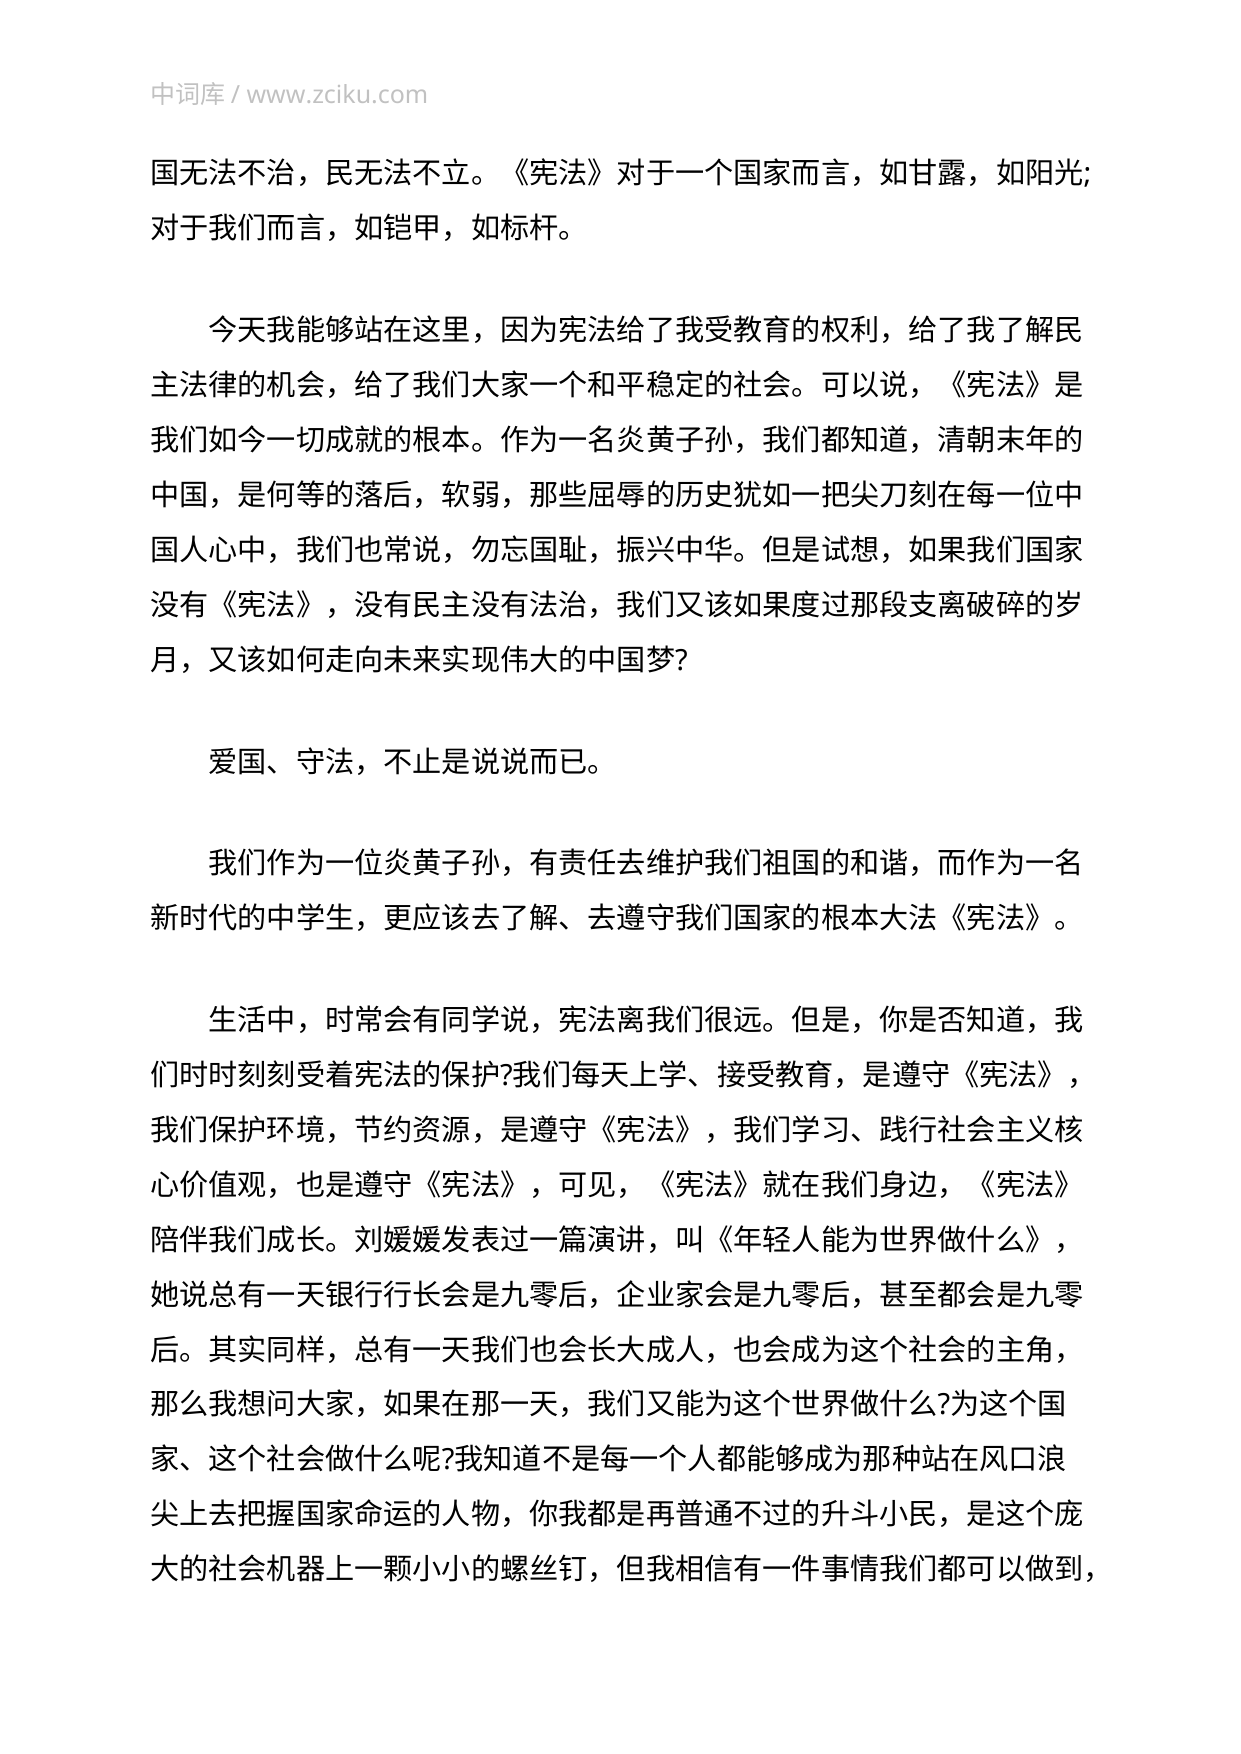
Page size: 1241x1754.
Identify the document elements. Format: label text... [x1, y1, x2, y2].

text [150, 997, 1090, 1588]
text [150, 150, 1090, 247]
text 爱国、守法，不止是说说而已。 [150, 738, 1090, 780]
text 我们作为一位炎黄子孙，有责任去维护我们祖国的和谐，而作为一名新时代的中学生，更应该去了解、去遵守我们国家的根本大法《宪法》。 [150, 840, 1090, 937]
text 今天我能够站在这里，因为宪法给了我受教育的权利，给了我了解民主法律的机会，给了我们大家一个和平稳定的社会。可以说，《宪法》是我们如今一切成就的根本。作为一名炎黄子孙，我们都知道，清朝末年的中国，是何等的落后，软弱，那些屈辱的历史犹如一把尖刀刻在每一位中国人心中，我们也常说，勿忘国耻，振兴中华。但是试想，如果我们国家没有《宪法》，没有民主没有法治，我们又该如果度过那段支离破碎的岁月，又该如何走向未来实现伟大的中国梦? [150, 307, 1090, 678]
